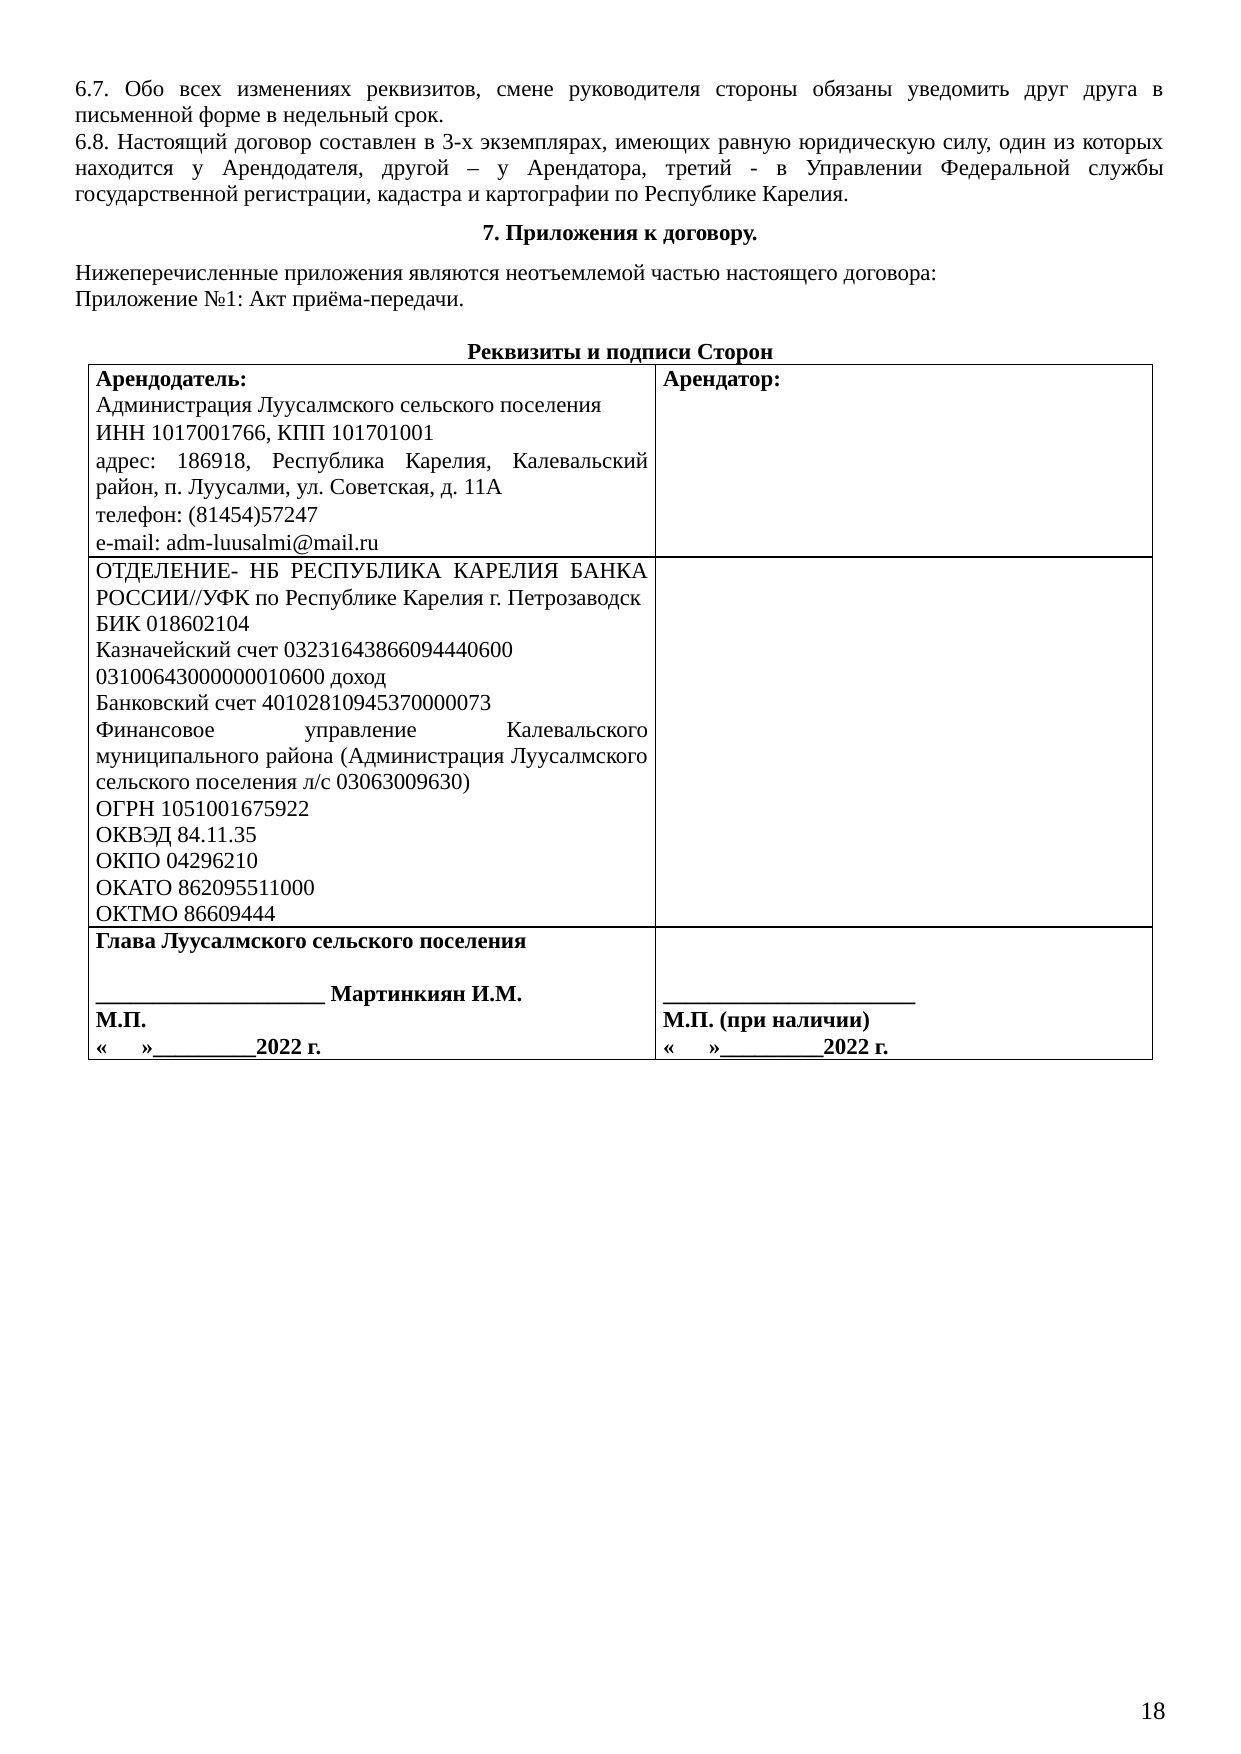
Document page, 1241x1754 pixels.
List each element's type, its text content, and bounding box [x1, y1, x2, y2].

text Реквизиты и подписи Сторон [75, 338, 1165, 364]
text 6.8. Настоящий договор составлен в 3-х экземплярах, имеющих равную юридическую силу, один из которых находится у Арендодателя, другой – у Арендатора, третий - в Управлении Федеральной службы государственной регистрации, кадастра и картографии по Республике Карелия. [75, 128, 1165, 207]
text Нижеперечисленные приложения являются неотъемлемой частью настоящего договора: [75, 259, 1165, 285]
table_cell ОТДЕЛЕНИЕ- НБ РЕСПУБЛИКА КАРЕЛИЯ БАНКА РОССИИ//УФК по Республике Карелия г. Петрозаводск БИК 018602104 Казначейский счет 03231643866094440600 03100643000000010600 доход Банковский счет 40102810945370000073 Финансовое управление Калевальского муниципального района (Администрация Луусалмского сельского поселения л/с 03063009630) ОГРН 1051001675922 ОКВЭД 84.11.35 ОКПО 04296210 ОКАТО 862095511000 ОКТМО 86609444 [89, 558, 655, 926]
text Приложение №1: Акт приёма-передачи. [75, 285, 1165, 311]
text 7. Приложения к договору. [75, 219, 1165, 246]
table_cell Глава Луусалмского сельского поселения ____________________ Мартинкиян И.М. М.П. « »_________2022 г. [89, 928, 655, 1059]
table_header Арендодатель: Администрация Луусалмского сельского поселения ИНН 1017001766, КПП 101701001 адрес: 186918, Республика Карелия, Калевальский район, п. Луусалми, ул. Советская, д. 11А телефон: (81454)57247 e-mail: adm-luusalmi@mail.ru [89, 365, 655, 556]
text 6.7. Обо всех изменениях реквизитов, смене руководителя стороны обязаны уведомить друг друга в письменной форме в недельный срок. [75, 75, 1165, 128]
table_header Арендатор: [656, 365, 1152, 556]
table_cell [656, 558, 1152, 926]
table_cell ______________________ М.П. (при наличии) « »_________2022 г. [656, 928, 1152, 1059]
